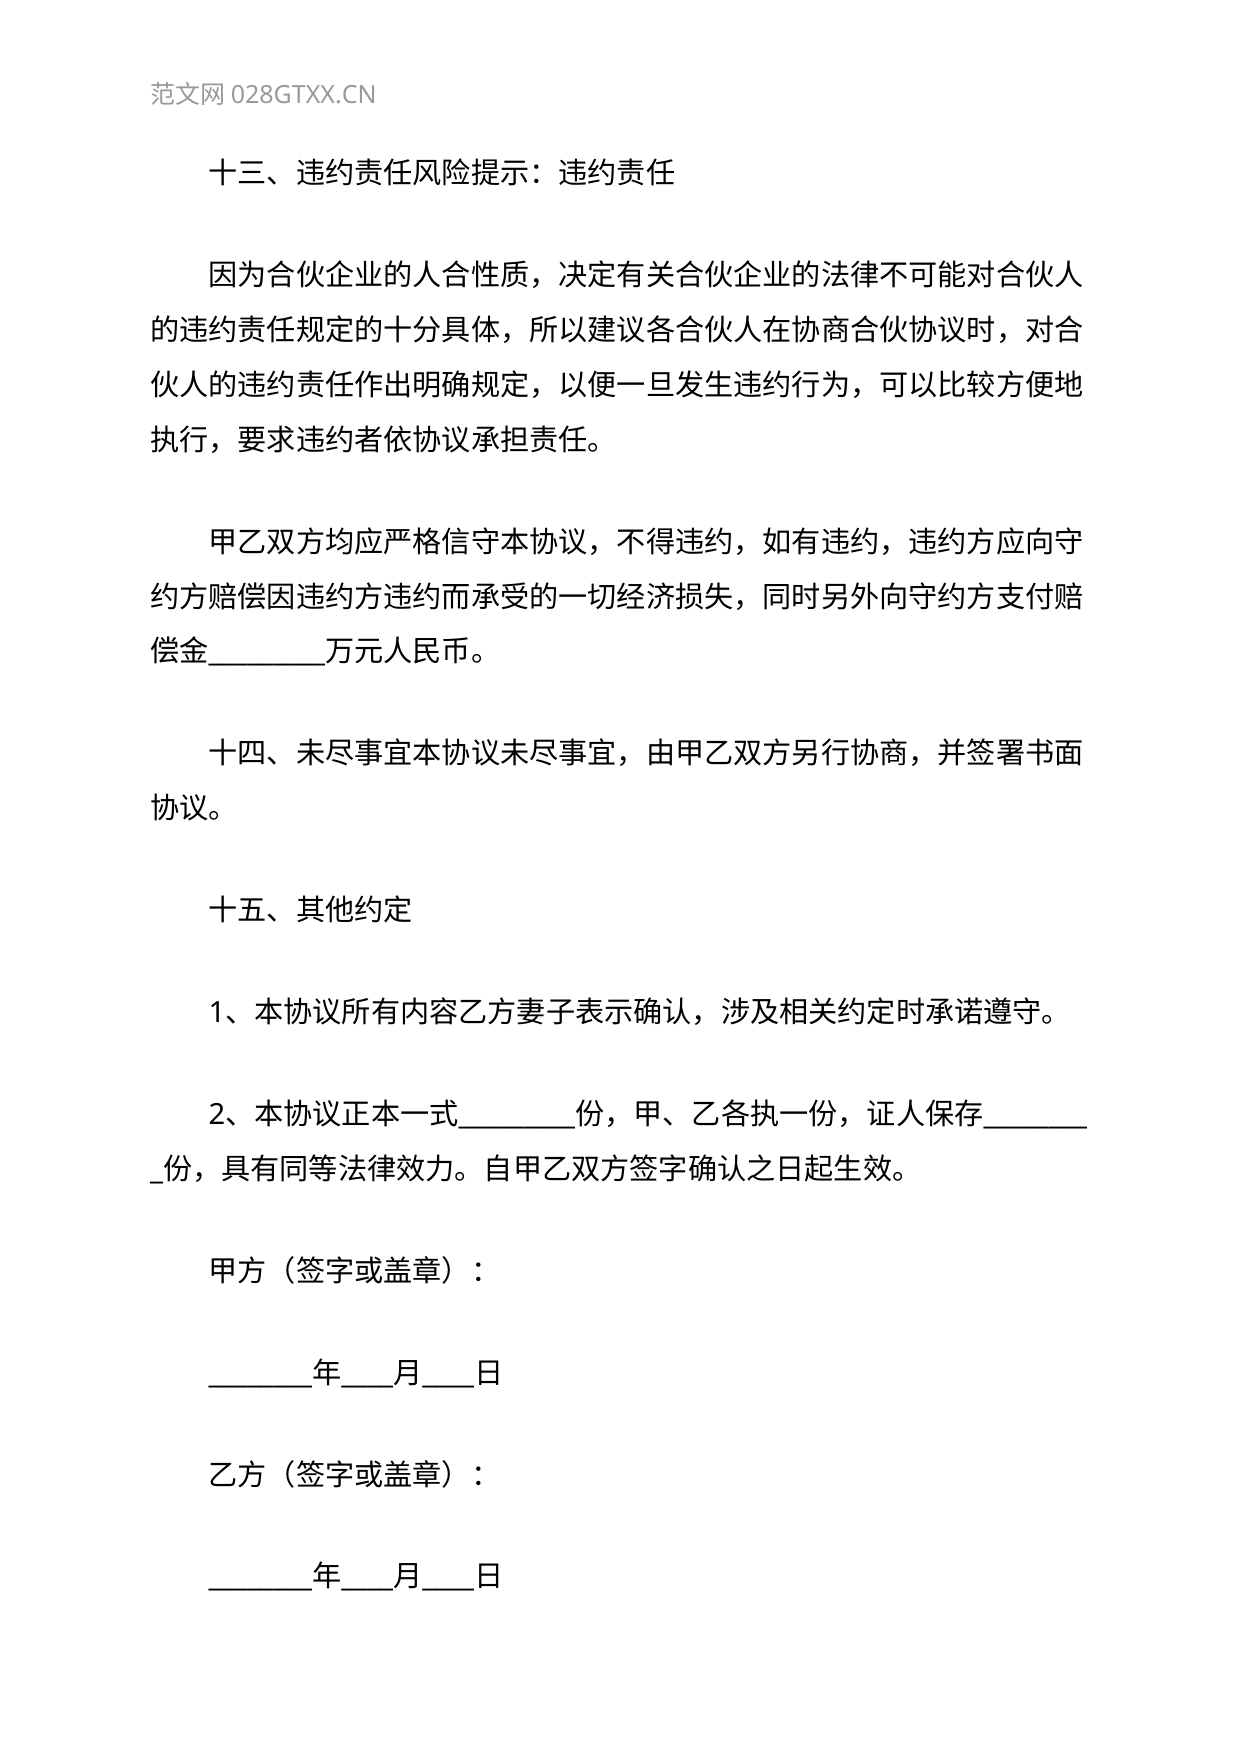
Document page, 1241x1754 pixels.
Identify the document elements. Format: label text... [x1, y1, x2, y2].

text ________年____月____日 [150, 1349, 1090, 1392]
text 十三、违约责任风险提示：违约责任 [150, 150, 1090, 192]
text 乙方（签字或盖章）： [150, 1451, 1090, 1493]
text 1、本协议所有内容乙方妻子表示确认，涉及相关约定时承诺遵守。 [150, 988, 1090, 1031]
text 甲乙双方均应严格信守本协议，不得违约，如有违约，违约方应向守约方赔偿因违约方违约而承受的一切经济损失，同时另外向守约方支付赔偿金_________万元人民币。 [150, 518, 1090, 670]
text ________年____月____日 [150, 1553, 1090, 1595]
text 甲方（签字或盖章）： [150, 1247, 1090, 1290]
text 十五、其他约定 [150, 887, 1090, 929]
text 十四、未尽事宜本协议未尽事宜，由甲乙双方另行协商，并签署书面协议。 [150, 730, 1090, 827]
text 因为合伙企业的人合性质，决定有关合伙企业的法律不可能对合伙人的违约责任规定的十分具体，所以建议各合伙人在协商合伙协议时，对合伙人的违约责任作出明确规定，以便一旦发生违约行为，可以比较方便地执行，要求违约者依协议承担责任。 [150, 252, 1090, 459]
text 2、本协议正本一式_________份，甲、乙各执一份，证人保存_________份，具有同等法律效力。自甲乙双方签字确认之日起生效。 [150, 1090, 1090, 1188]
